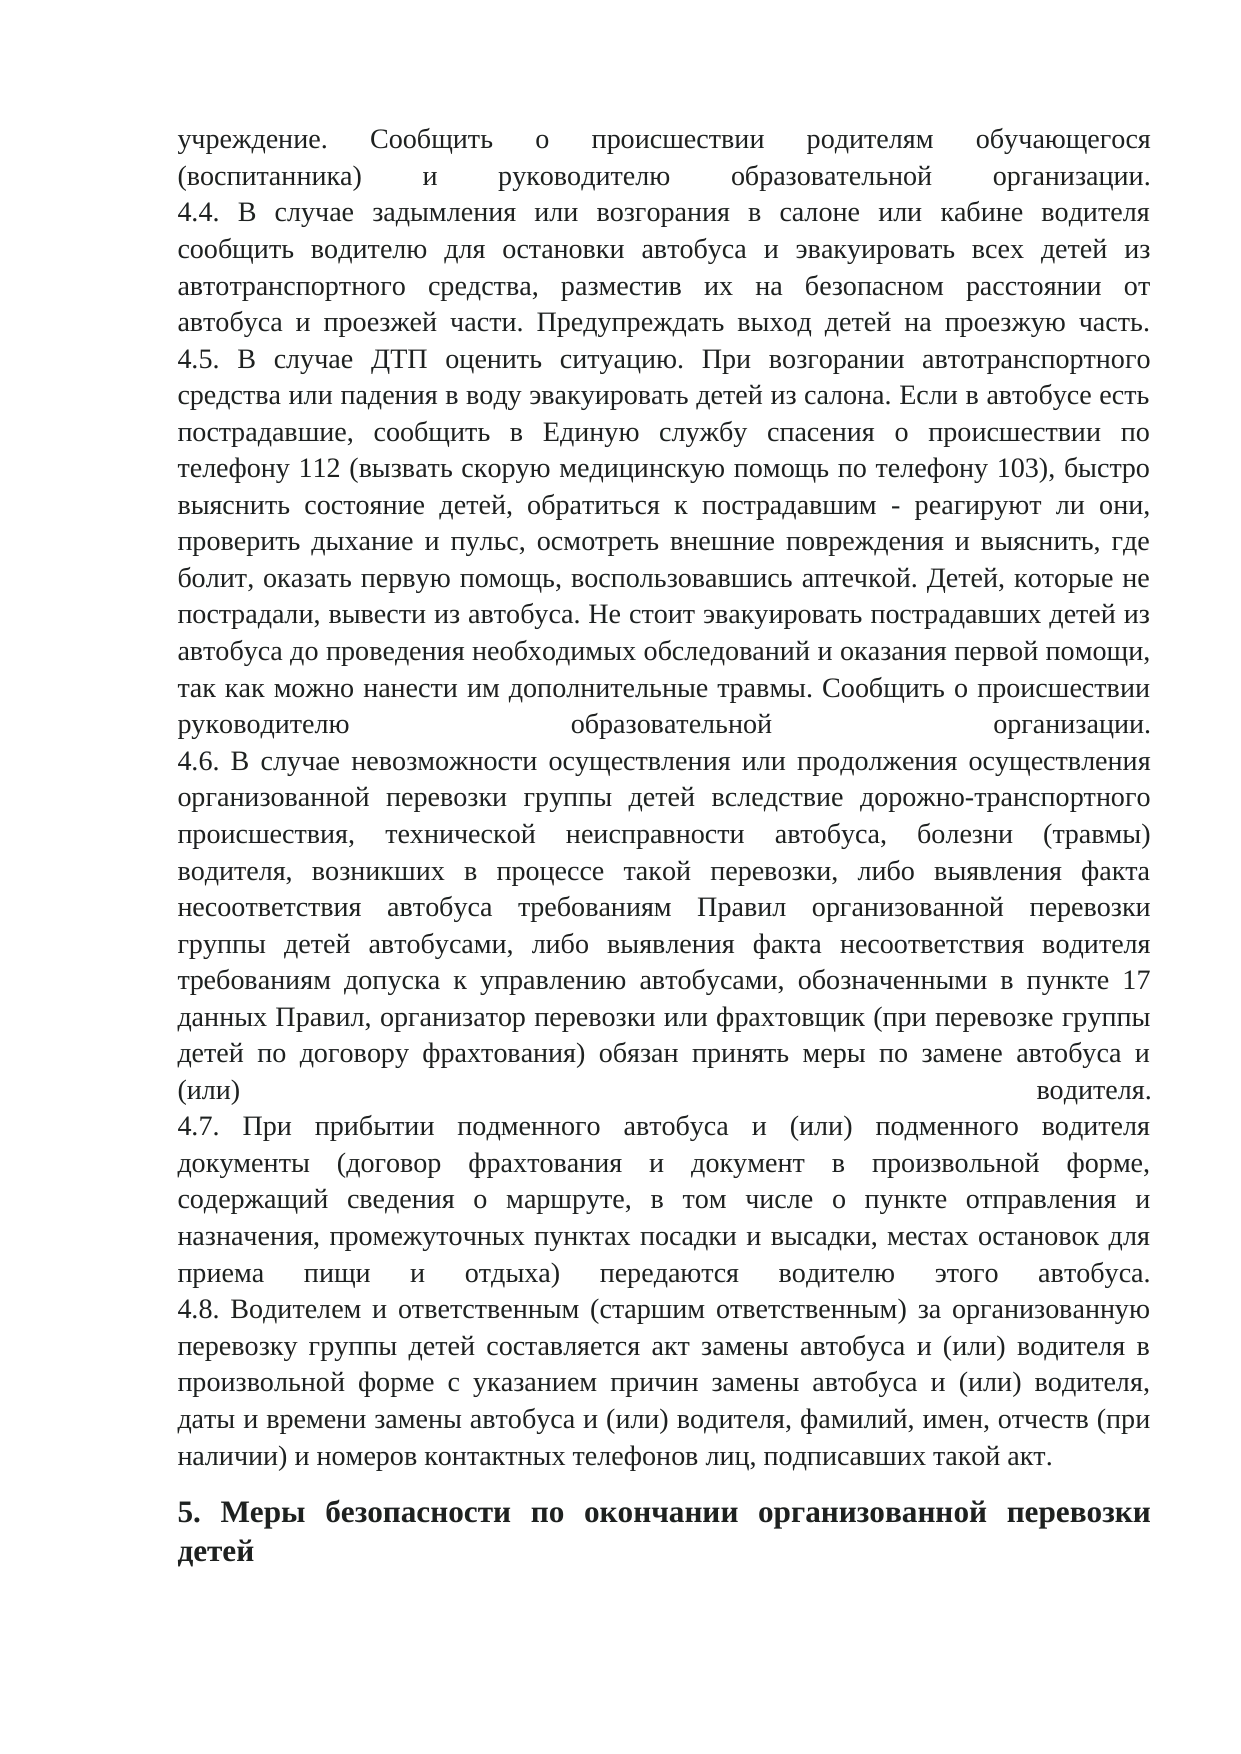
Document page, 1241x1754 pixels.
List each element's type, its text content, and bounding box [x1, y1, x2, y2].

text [177, 118, 1152, 1471]
text 5. Меры безопасности по окончании организованной перевозки детей [177, 1490, 1152, 1568]
